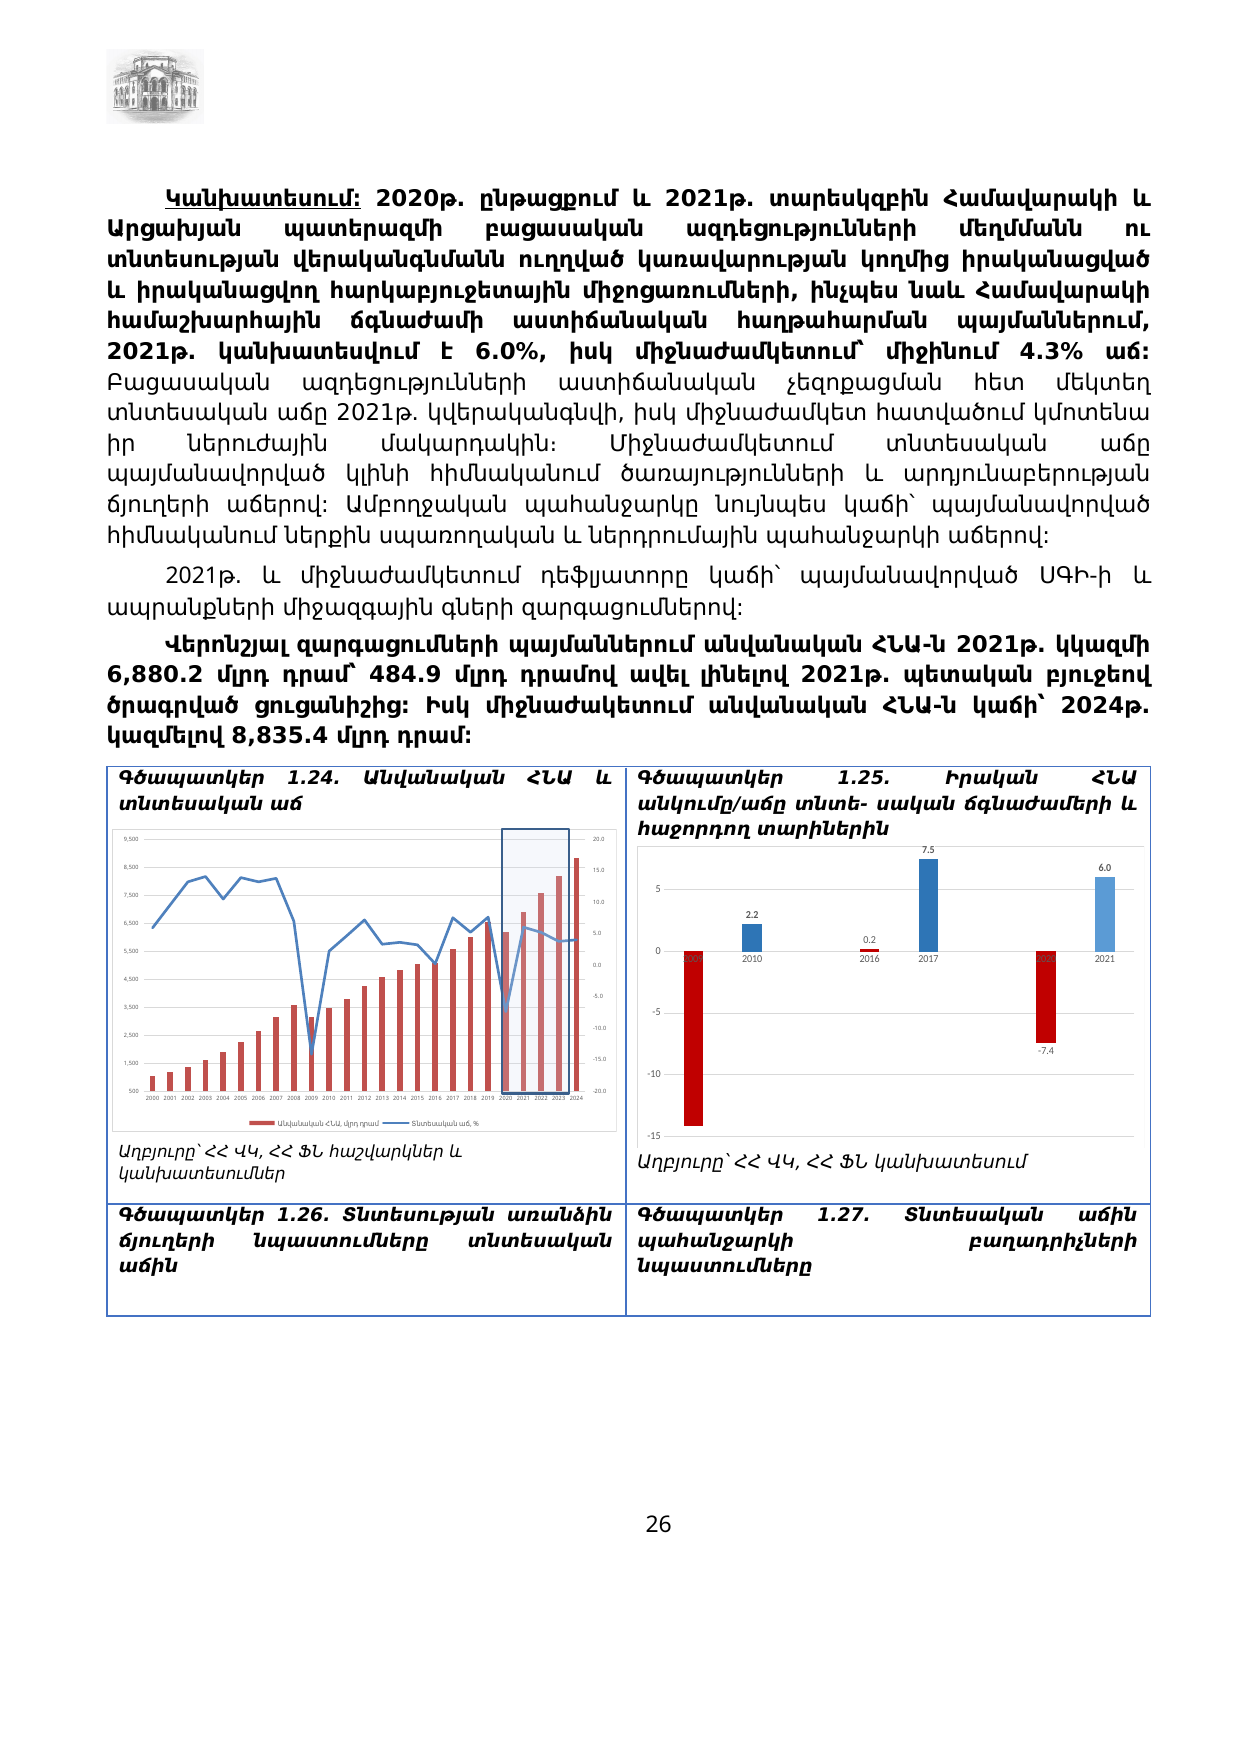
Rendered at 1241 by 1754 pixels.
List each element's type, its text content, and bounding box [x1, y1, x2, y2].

table_header Գծապատկեր 1.25. Իրական ՀՆԱ անկումը/աճը տնտե- սական ճգնաժամերի և հաջորդող տարիներին Աղբյուրը՝ ՀՀ ՎԿ, ՀՀ ՖՆ կանխատեսում [627, 767, 1150, 1203]
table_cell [108, 1205, 625, 1315]
text Վերոնշյալ զարգացումների պայմաններում անվանական ՀՆԱ-ն 2021թ. կկազմի 6,880.2 մլրդ դրամ՝ 484.9 մլրդ դրամով ավել լինելով 2021թ. պետական բյուջեով ծրագրված ցուցանիշից: Իսկ միջնաժակետում անվանական ՀՆԱ-ն կաճի՝ 2024թ. կազմելով 8,835.4 մլրդ դրամ։ [106, 631, 1152, 749]
text 2021թ. և միջնաժամկետում դեֆլյատորը կաճի՝ պայմանավորված ՍԳԻ-ի և ապրանքների միջազգային գների զարգացումներով: [106, 559, 1152, 621]
picture [106, 49, 204, 124]
text Կանխատեսում։ 2020թ. ընթացքում և 2021թ. տարեսկզբին Համավարակի և Արցախյան պատերազմի բացասական ազդեցությունների մեղմմանն ու տնտեսության վերականգնմանն ուղղված կառավարության կողմից իրականացված և իրականացվող հարկաբյուջետային միջոցառումների, ինչպես նաև Համավարակի համաշխարհային ճգնաժամի աստիճանական հաղթահարման պայմաններում, 2021թ. կանխատեսվում է 6.0%, իսկ միջնաժամկետում՝ միջինում 4.3% աճ: Բացասական ազդեցությունների աստիճանական չեզոքացման հետ մեկտեղ տնտեսական աճը 2021թ. կվերականգնվի, իսկ միջնաժամկետ հատվածում կմոտենա իր ներուժային մակարդակին։ Միջնաժամկետում տնտեսական աճը պայմանավորված կլինի հիմնականում ծառայությունների և արդյունաբերության ճյուղերի աճերով: Ամբողջական պահանջարկը նույնպես կաճի՝ պայմանավորված հիմնականում ներքին սպառողական և ներդրումային պահանջարկի աճերով: [106, 185, 1152, 548]
table_header Գծապատկեր 1.24. Անվանական ՀՆԱ և տնտեսական աճ Աղբյուրը՝ ՀՀ ՎԿ, ՀՀ ՖՆ հաշվարկներ և կանխատեսումներ [108, 767, 626, 1203]
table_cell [627, 1205, 1150, 1315]
